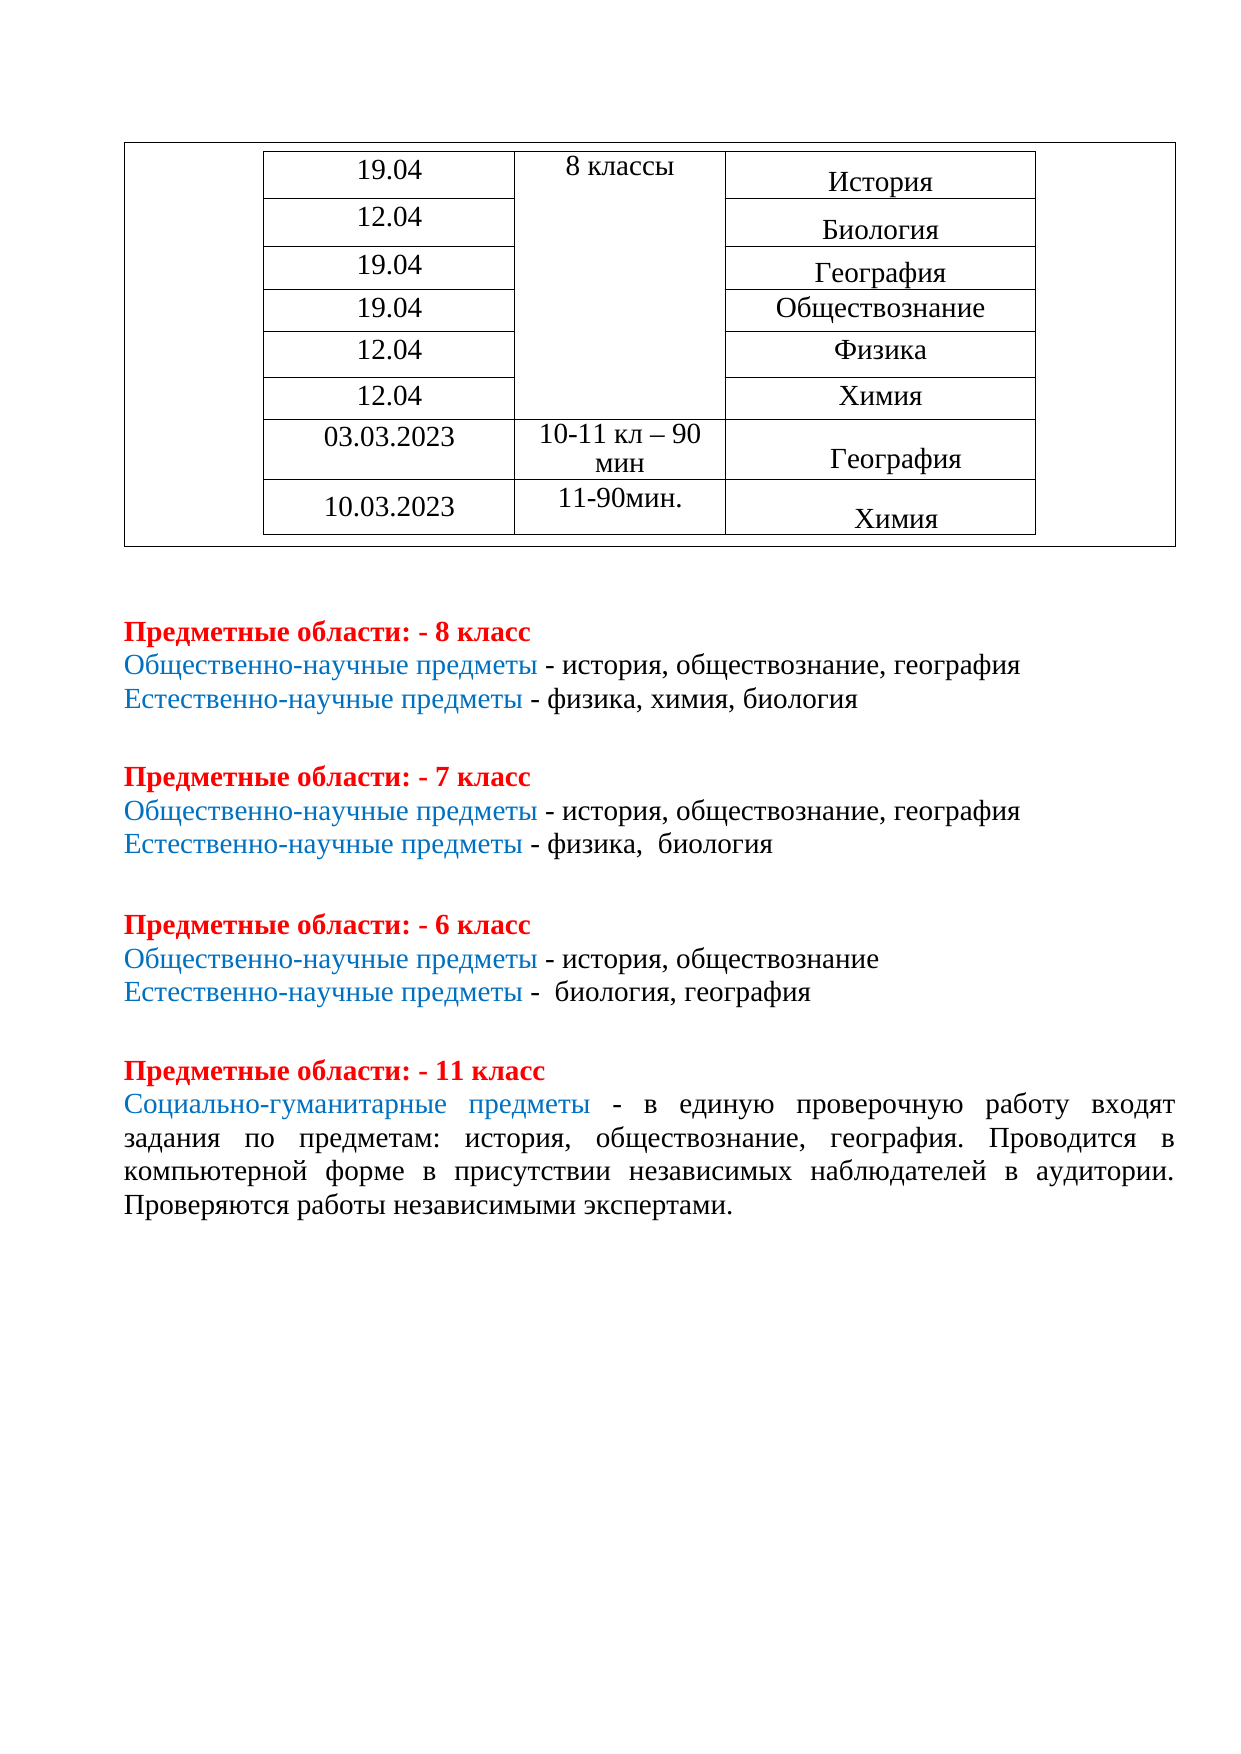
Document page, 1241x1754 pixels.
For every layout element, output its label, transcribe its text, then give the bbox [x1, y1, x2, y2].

table_cell География [726, 420, 1035, 479]
table_cell 12.04 [264, 378, 514, 419]
table_cell 10-11 кл – 90 мин [515, 420, 725, 479]
table_cell Биология [726, 199, 1035, 246]
table_cell 10.03.2023 [264, 480, 514, 534]
table_header История [726, 152, 1035, 198]
text Предметные области: - 11 класс [123, 1053, 1176, 1086]
text Естественно-научные предметы - биология, география [123, 974, 1176, 1008]
text Общественно-научные предметы - история, обществознание [123, 941, 1176, 974]
text Социально-гуманитарные предметы - в единую проверочную работу входят задания по предметам: история, обществознание, география. Проводится в компьютерной форме в присутствии независимых наблюдателей в аудитории. Проверяются работы независимыми экспертами. [123, 1086, 1176, 1221]
text Предметные области: - 8 класс [123, 614, 1176, 647]
table_header 8 классы по 45 минут [515, 152, 725, 419]
text Предметные области: - 6 класс [123, 907, 1176, 941]
table_cell Химия [726, 480, 1035, 534]
table_cell 12.04 [264, 199, 514, 246]
table_header 19.04 [264, 152, 514, 198]
table_cell Обществознание Физика Химия [726, 290, 1035, 331]
text Естественно-научные предметы - физика, химия, биология [123, 681, 1176, 714]
text Общественно-научные предметы - история, обществознание, география [123, 647, 1176, 681]
text Естественно-научные предметы - физика, биология [123, 826, 1176, 860]
table_cell 11-90мин. [515, 480, 725, 534]
text Общественно-научные предметы - история, обществознание, география [123, 793, 1176, 826]
table_cell 19.04 [264, 290, 514, 331]
table_cell 03.03.2023 [264, 420, 514, 479]
table_cell 19.04 [264, 247, 514, 289]
text Предметные области: - 7 класс [123, 759, 1176, 793]
table_cell География [726, 247, 1035, 289]
table_cell 12.04 [264, 332, 514, 377]
